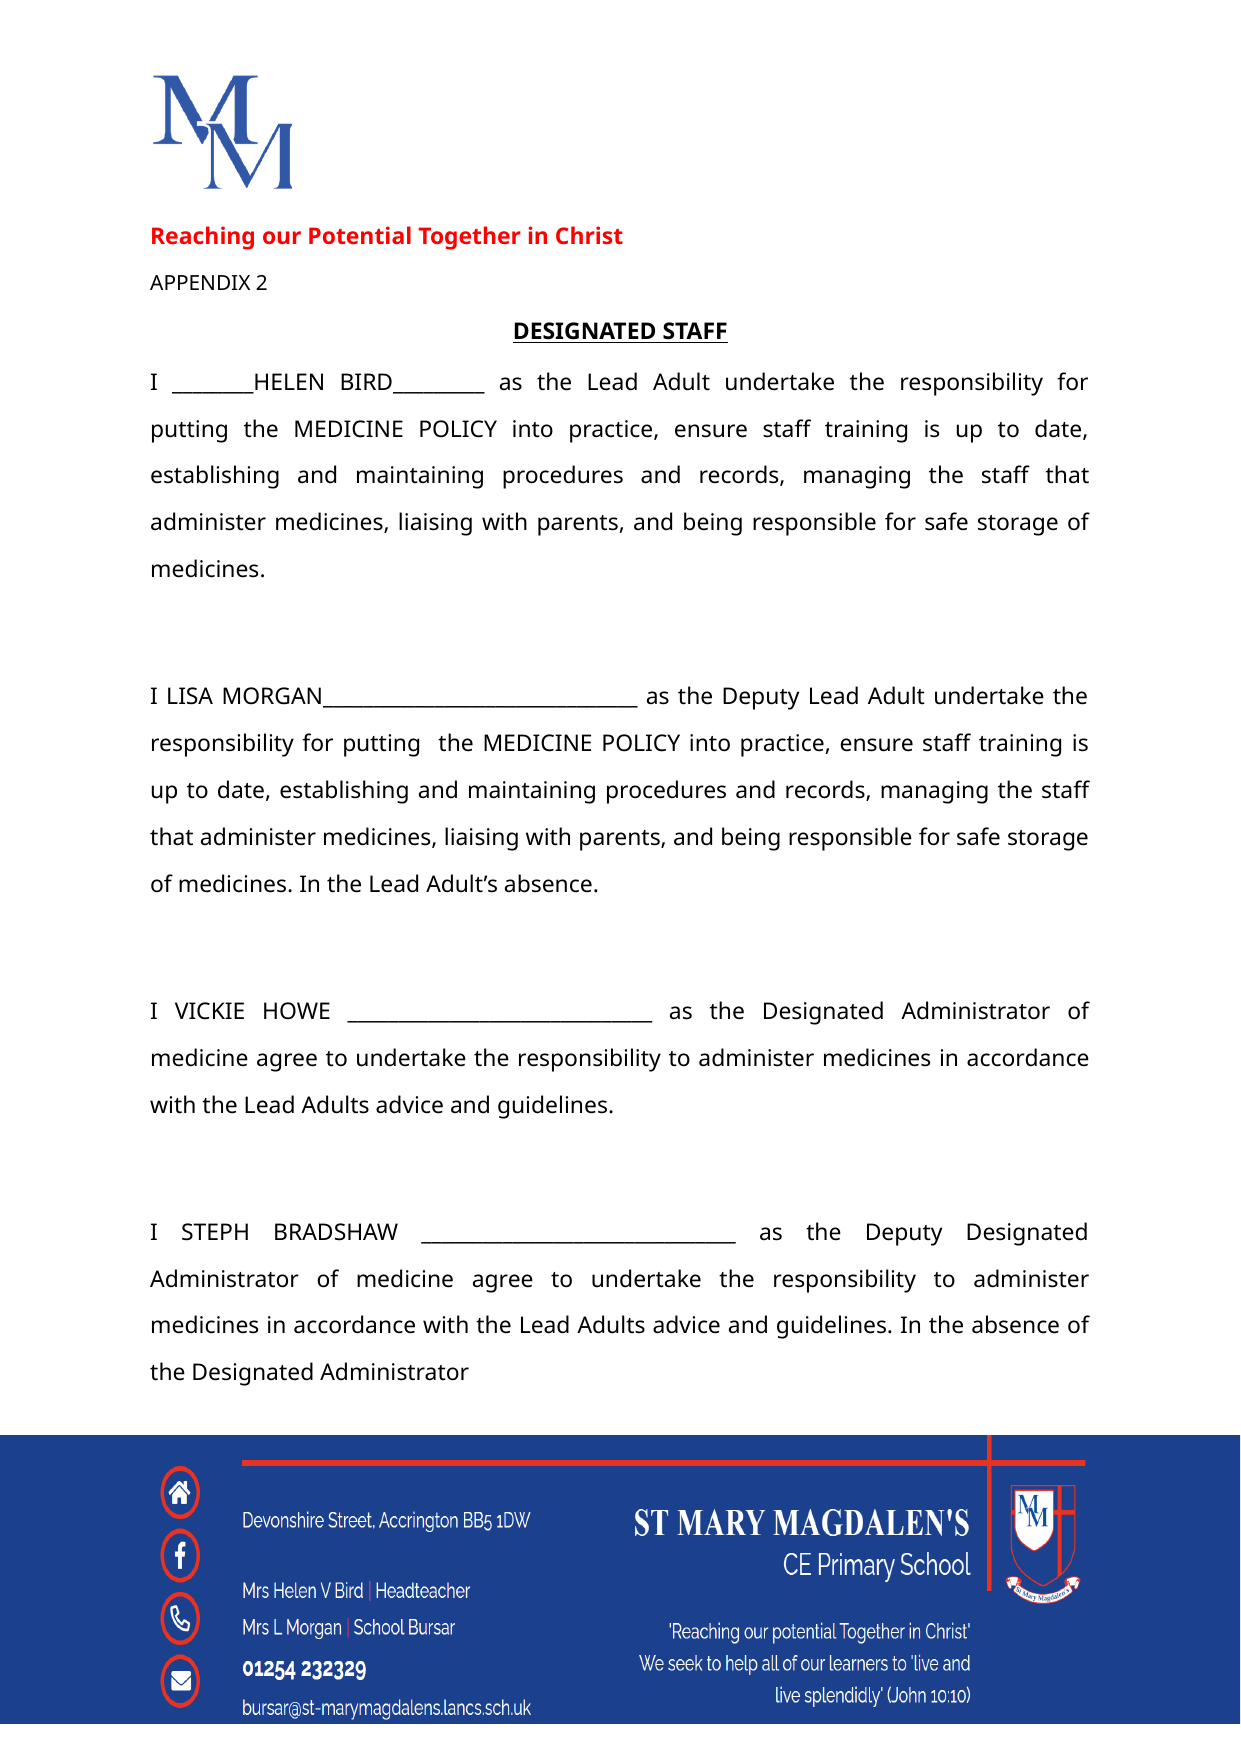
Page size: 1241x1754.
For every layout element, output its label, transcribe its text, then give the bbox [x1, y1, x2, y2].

text I ________HELEN BIRD_________ as the Lead Adult undertake the responsibility for putting the MEDICINE POLICY into practice, ensure staff training is up to date, establishing and maintaining procedures and records, managing the staff that administer medicines, liaising with parents, and being responsible for safe storage of medicines. [150, 366, 1090, 584]
text APPENDIX 2 [150, 268, 1090, 296]
picture [0, 1435, 1241, 1724]
picture [150, 73, 293, 192]
text DESIGNATED STAFF [150, 315, 1090, 347]
text I LISA MORGAN_______________________________ as the Deputy Lead Adult undertake the responsibility for putting the MEDICINE POLICY into practice, ensure staff training is up to date, establishing and maintaining procedures and records, managing the staff that administer medicines, liaising with parents, and being responsible for safe storage of medicines. In the Lead Adult’s absence. [150, 680, 1090, 899]
text I VICKIE HOWE ______________________________ as the Designated Administrator of medicine agree to undertake the responsibility to administer medicines in accordance with the Lead Adults advice and guidelines. [150, 995, 1090, 1120]
text I STEPH BRADSHAW _______________________________ as the Deputy Designated Administrator of medicine agree to undertake the responsibility to administer medicines in accordance with the Lead Adults advice and guidelines. In the absence of the Designated Administrator [150, 1216, 1090, 1388]
